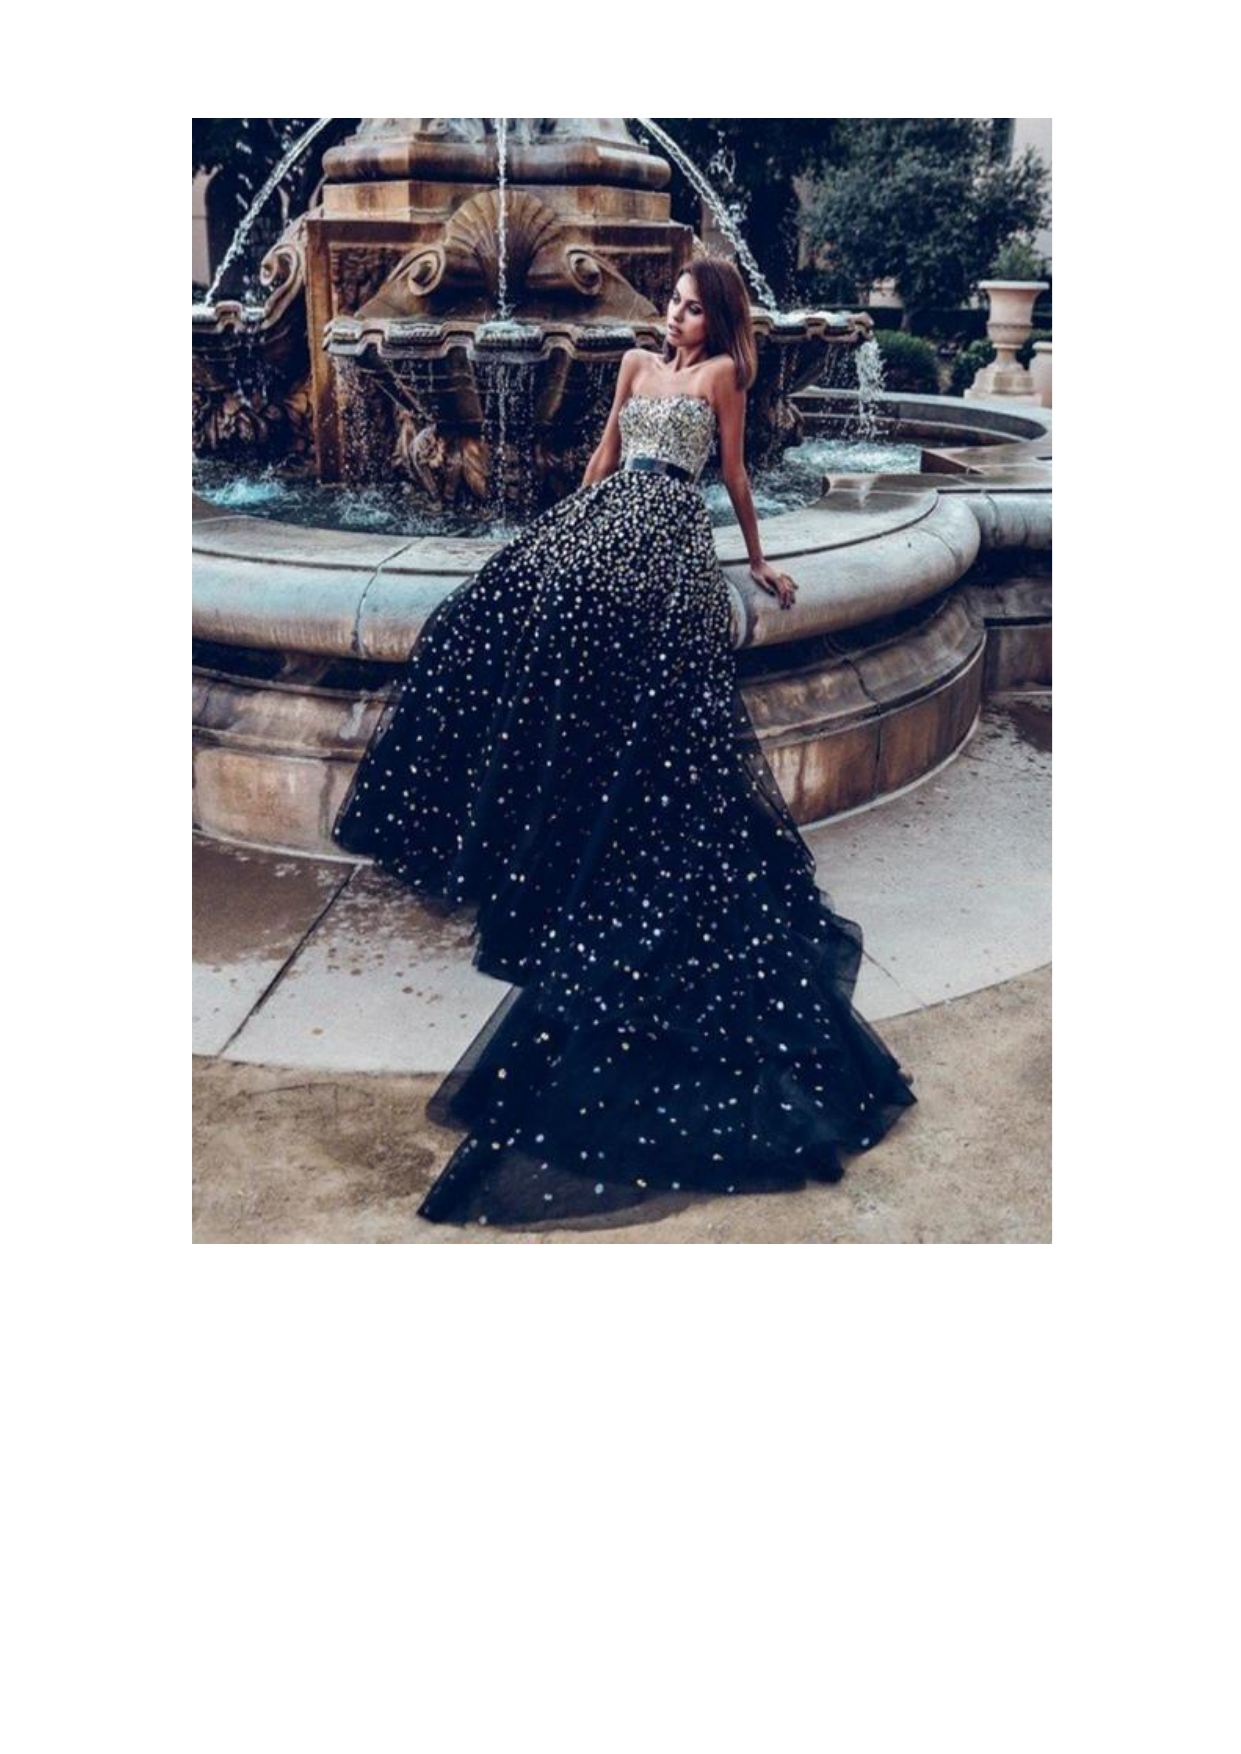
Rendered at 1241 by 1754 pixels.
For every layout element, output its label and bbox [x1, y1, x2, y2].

picture [192, 118, 1053, 1244]
